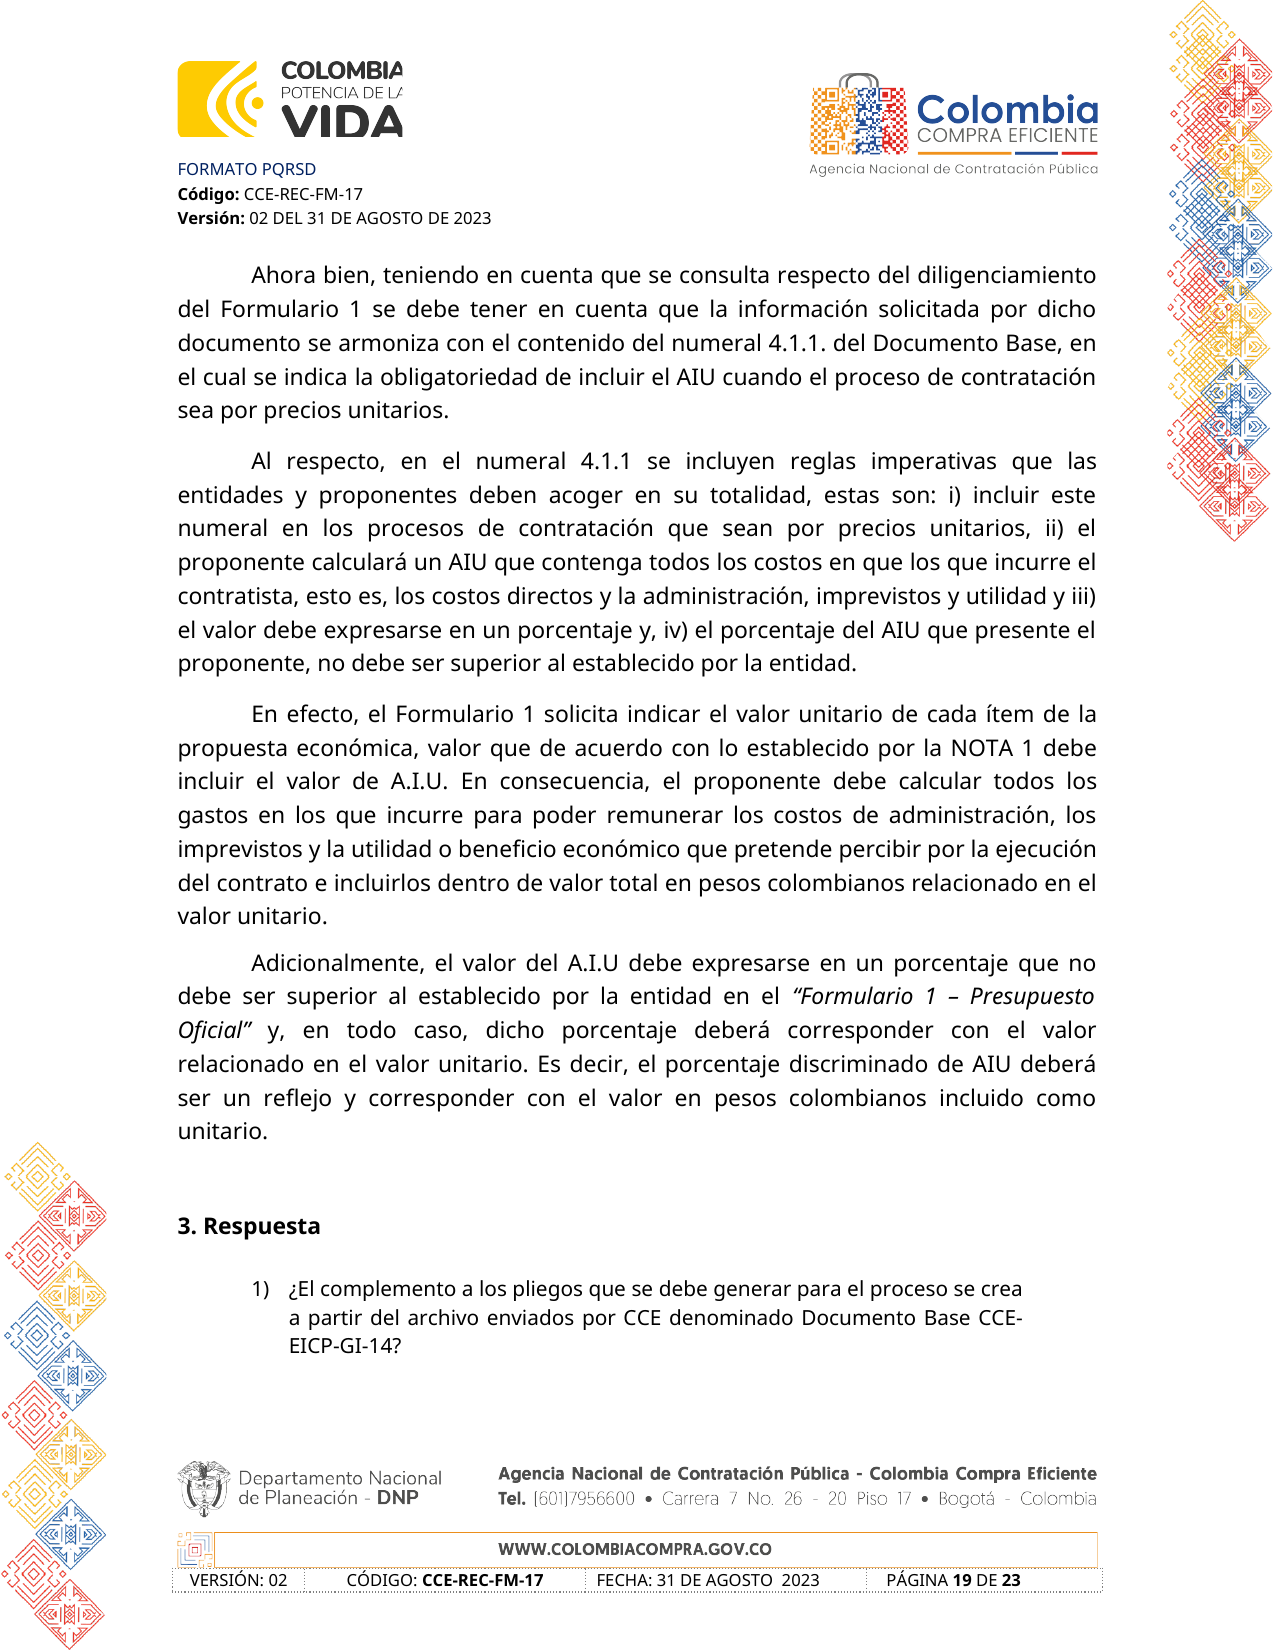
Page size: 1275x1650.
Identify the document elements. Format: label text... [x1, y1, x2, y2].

text En efecto, el Formulario 1 solicita indicar el valor unitario de cada ítem de la propuesta económica, valor que de acuerdo con lo establecido por la NOTA 1 debe incluir el valor de A.I.U. En consecuencia, el proponente debe calcular todos los gastos en los que incurre para poder remunerar los costos de administración, los imprevistos y la utilidad o beneficio económico que pretende percibir por la ejecución del contrato e incluirlos dentro de valor total en pesos colombianos relacionado en el valor unitario. [177, 698, 1098, 931]
list ¿El complemento a los pliegos que se debe generar para el proceso se crea a partir del archivo enviados por CCE denominado Documento Base CCE-EICP-GI-14? [251, 1274, 1024, 1359]
text Al respecto, en el numeral 4.1.1 se incluyen reglas imperativas que las entidades y proponentes deben acoger en su totalidad, estas son: i) incluir este numeral en los procesos de contratación que sean por precios unitarios, ii) el proponente calculará un AIU que contenga todos los costos en que los que incurre el contratista, esto es, los costos directos y la administración, imprevistos y utilidad y iii) el valor debe expresarse en un porcentaje y, iv) el porcentaje del AIU que presente el proponente, no debe ser superior al establecido por la entidad. [177, 445, 1098, 678]
picture [0, 1141, 106, 1648]
text Ahora bien, teniendo en cuenta que se consulta respecto del diligenciamiento del Formulario 1 se debe tener en cuenta que la información solicitada por dicho documento se armoniza con el contenido del numeral 4.1.1. del Documento Base, en el cual se indica la obligatoriedad de incluir el AIU cuando el proceso de contratación sea por precios unitarios. [177, 259, 1098, 426]
text Adicionalmente, el valor del A.I.U debe expresarse en un porcentaje que no debe ser superior al establecido por la entidad en el “Formulario 1 – Presupuesto Oficial” y, en todo caso, dicho porcentaje deberá corresponder con el valor relacionado en el valor unitario. Es decir, el porcentaje discriminado de AIU deberá ser un reflejo y corresponder con el valor en pesos colombianos incluido como unitario. [177, 946, 1098, 1146]
picture [809, 73, 1098, 177]
picture [177, 1461, 1098, 1568]
picture [177, 61, 402, 137]
text 3. Respuesta [177, 1210, 1098, 1241]
picture [1165, 0, 1272, 539]
